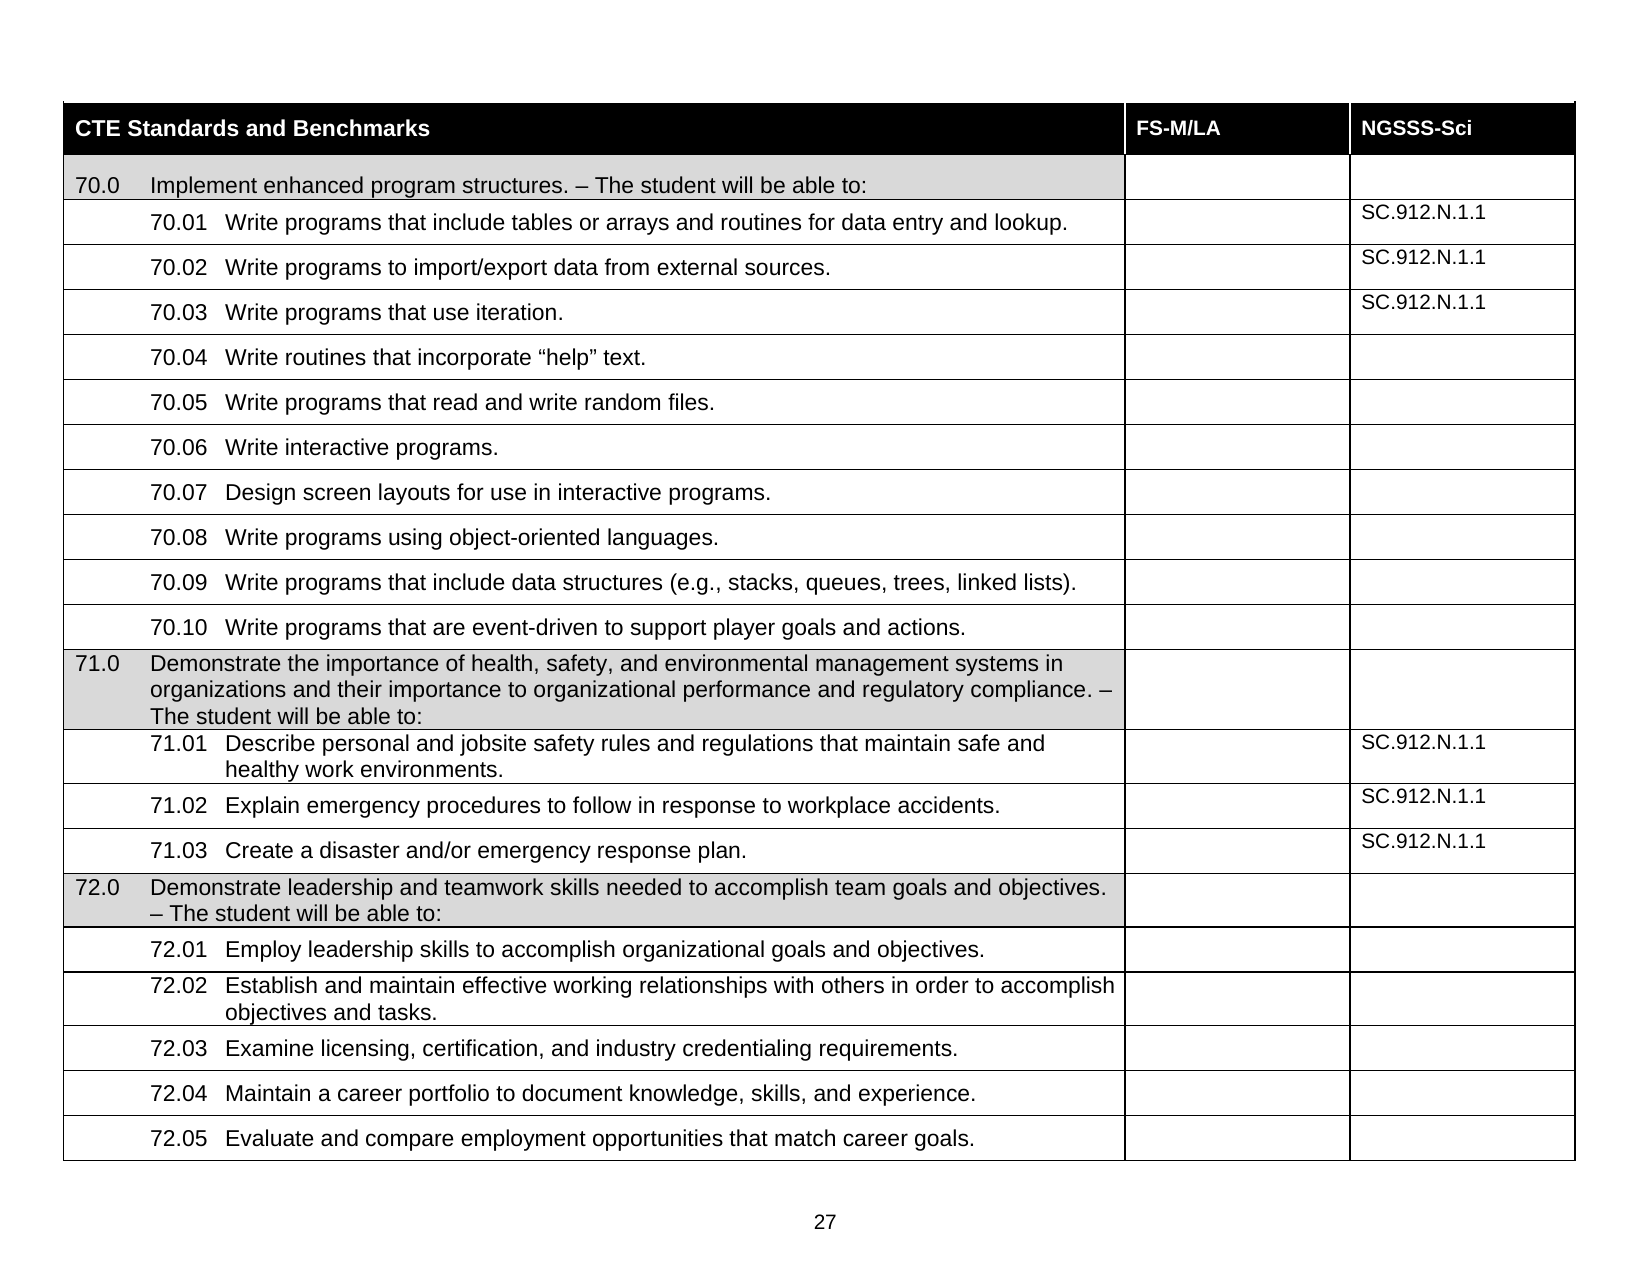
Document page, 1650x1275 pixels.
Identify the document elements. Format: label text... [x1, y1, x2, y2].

table_cell [1126, 470, 1349, 514]
table_cell [1351, 928, 1574, 971]
table_cell SC.912.N.1.1 [1351, 730, 1574, 783]
table_cell Write programs that include tables or arrays and routines for data entry and lookup. [64, 200, 1124, 244]
table_cell [1126, 829, 1349, 873]
table_cell SC.912.N.1.1 [1351, 829, 1574, 873]
table_cell Implement enhanced program structures. – The student will be able to: [64, 155, 1124, 199]
table_cell Write programs that use iteration. [64, 290, 1124, 334]
table_cell Establish and maintain effective working relationships with others in order to accomplish objectives and tasks. [64, 973, 1124, 1025]
table_cell Write interactive programs. [64, 425, 1124, 469]
table_cell Evaluate and compare employment opportunities that match career goals. [64, 1116, 1124, 1160]
table_cell [1351, 1026, 1574, 1070]
table_cell [1351, 155, 1574, 199]
table_header FS-M/LA [1126, 103, 1349, 154]
table_cell [1351, 874, 1574, 926]
table_cell SC.912.N.1.1 [1351, 290, 1574, 334]
table_cell Employ leadership skills to accomplish organizational goals and objectives. [64, 928, 1124, 971]
table_cell Maintain a career portfolio to document knowledge, skills, and experience. [64, 1071, 1124, 1115]
table_cell Write programs that are event-driven to support player goals and actions. [64, 605, 1124, 649]
table_cell [1126, 335, 1349, 379]
table_cell Explain emergency procedures to follow in response to workplace accidents. [64, 784, 1124, 828]
table_cell [1351, 515, 1574, 559]
table_cell [1126, 650, 1349, 729]
table_cell [1126, 425, 1349, 469]
table_cell [1126, 245, 1349, 289]
table_cell Write programs to import/export data from external sources. [64, 245, 1124, 289]
table_cell [1351, 470, 1574, 514]
table_cell [1126, 730, 1349, 783]
table_cell [1126, 784, 1349, 828]
table_cell [1126, 1116, 1349, 1160]
table_cell [1126, 380, 1349, 424]
table_header CTE Standards and Benchmarks [64, 103, 1124, 154]
table_cell [1351, 335, 1574, 379]
table_cell Write programs using object-oriented languages. [64, 515, 1124, 559]
table_cell [1126, 290, 1349, 334]
table_cell [1351, 973, 1574, 1025]
table_cell [1351, 560, 1574, 604]
table_cell Write programs that read and write random files. [64, 380, 1124, 424]
table_cell [1351, 605, 1574, 649]
table_cell Create a disaster and/or emergency response plan. [64, 829, 1124, 873]
table_cell Describe personal and jobsite safety rules and regulations that maintain safe and healthy work environments. [64, 730, 1124, 783]
table_header NGSSS-Sci [1351, 103, 1574, 154]
table_cell [1351, 380, 1574, 424]
table_cell [1126, 155, 1349, 199]
table_cell SC.912.N.1.1 [1351, 784, 1574, 828]
table_cell [1126, 973, 1349, 1025]
table_cell Write programs that include data structures (e.g., stacks, queues, trees, linked lists). [64, 560, 1124, 604]
table_cell SC.912.N.1.1 [1351, 245, 1574, 289]
table_cell [1126, 200, 1349, 244]
table_cell [1126, 1026, 1349, 1070]
table_cell Design screen layouts for use in interactive programs. [64, 470, 1124, 514]
table_cell [1351, 650, 1574, 729]
table_cell [1351, 425, 1574, 469]
table_cell [1126, 605, 1349, 649]
table_cell Demonstrate leadership and teamwork skills needed to accomplish team goals and objectives. – The student will be able to: [64, 874, 1124, 926]
table_cell Examine licensing, certification, and industry credentialing requirements. [64, 1026, 1124, 1070]
table_cell [1126, 515, 1349, 559]
table_cell [1126, 560, 1349, 604]
table_cell [1126, 1071, 1349, 1115]
table_cell Write routines that incorporate “help” text. [64, 335, 1124, 379]
table_cell [1351, 1071, 1574, 1115]
table_cell [1126, 874, 1349, 926]
table_cell [1351, 1116, 1574, 1160]
table_cell SC.912.N.1.1 [1351, 200, 1574, 244]
table_cell Demonstrate the importance of health, safety, and environmental management systems in organizations and their importance to organizational performance and regulatory compliance. – The student will be able to: [64, 650, 1124, 729]
table_cell [1126, 928, 1349, 971]
